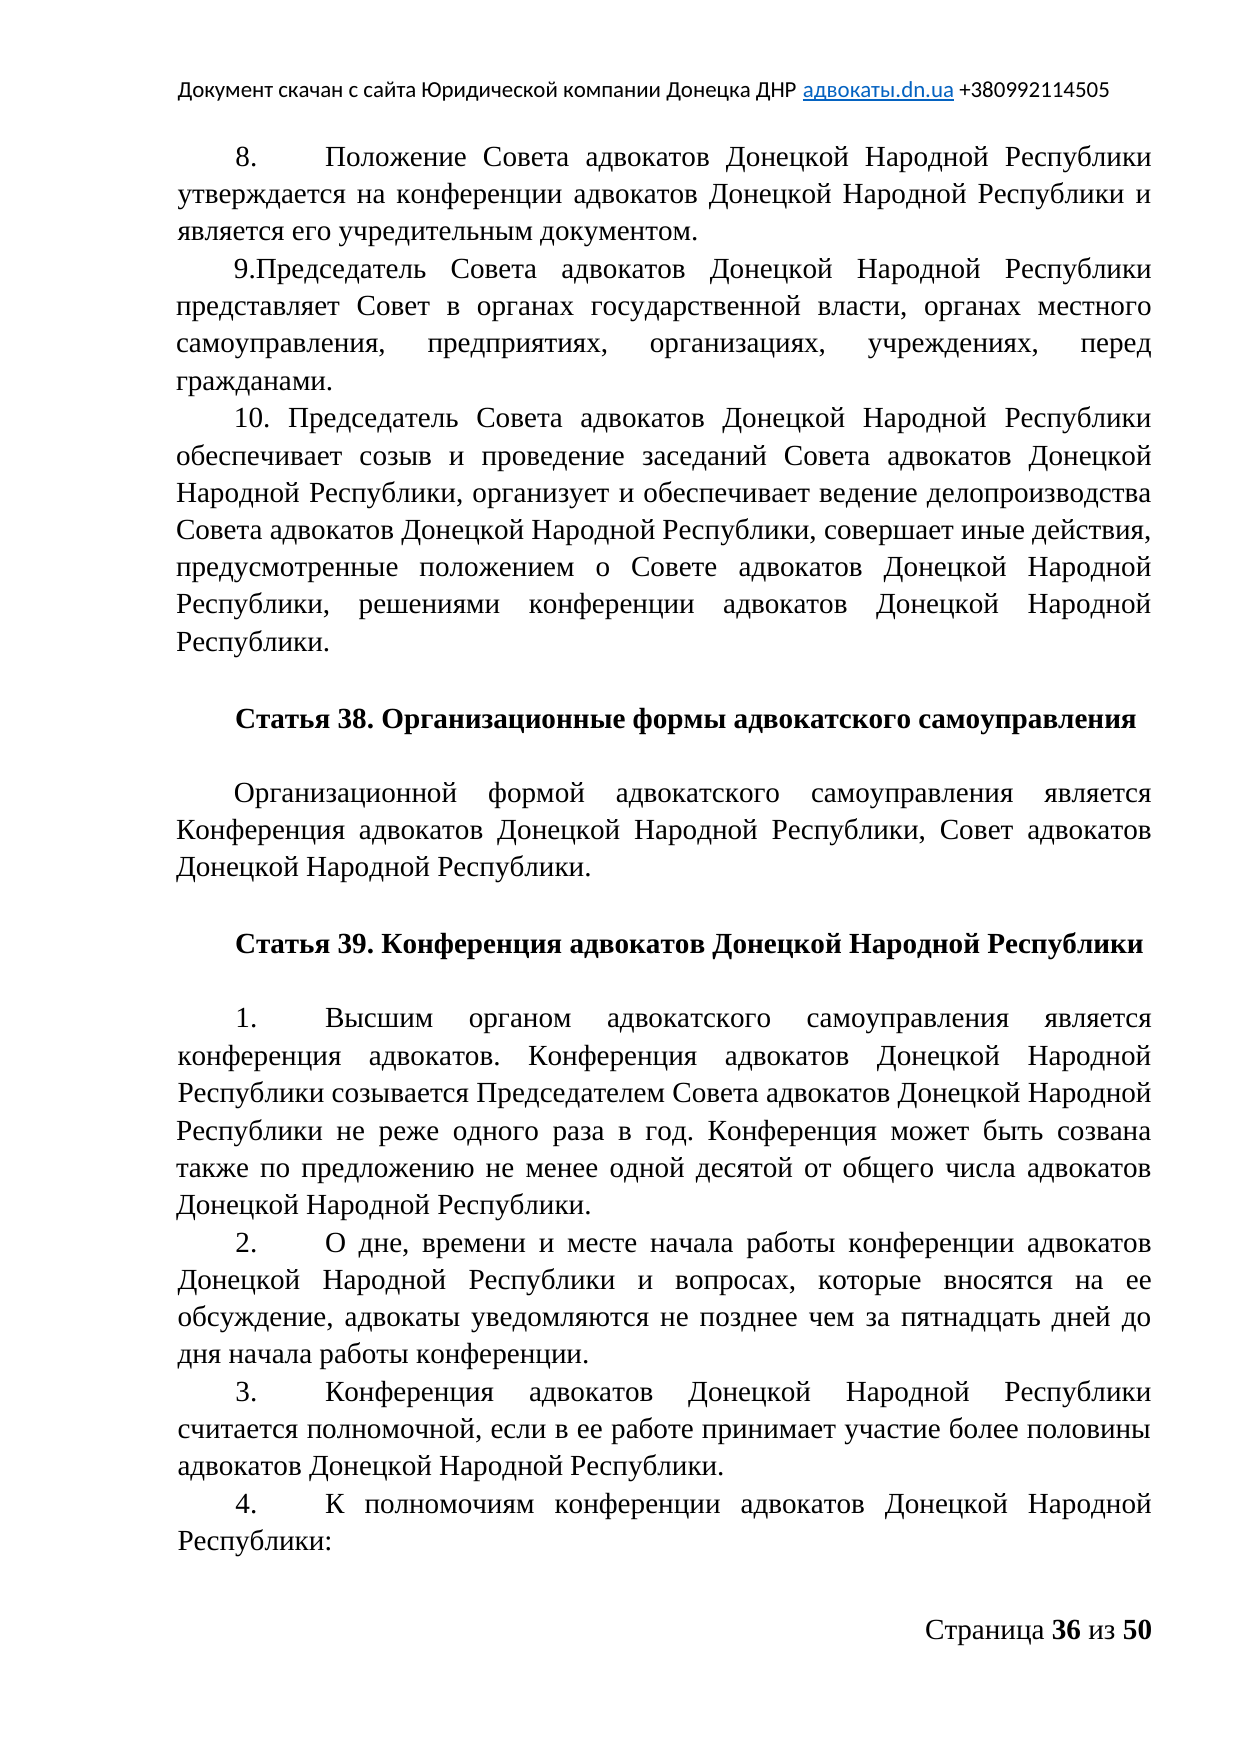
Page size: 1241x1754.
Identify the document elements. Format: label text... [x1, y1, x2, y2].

list О дне, времени и месте начала работы конференции адвокатов Донецкой Народной Республики и вопросах, которые вносятся на ее обсуждение, адвокаты уведомляются не позднее чем за пятнадцать дней до дня начала работы конференции. [177, 1225, 1152, 1370]
list Конференция адвокатов Донецкой Народной Республики считается полномочной, если в ее работе принимает участие более половины адвокатов Донецкой Народной Республики. [177, 1374, 1152, 1482]
subtitle Статья 39. Конференция адвокатов Донецкой Народной Республики [235, 927, 1152, 960]
list Высшим органом адвокатского самоуправления является конференция адвокатов. Конференция адвокатов Донецкой Народной Республики созывается Председателем Совета адвокатов Донецкой Народной [177, 1001, 1152, 1108]
text 9.Председатель Совета адвокатов Донецкой Народной Республики представляет Совет в органах государственной власти, органах местного самоуправления, предприятиях, организациях, учреждениях, перед гражданами. [176, 251, 1152, 396]
text Республики не реже одного раза в год. Конференция может быть созвана также по предложению не менее одной десятой от общего числа адвокатов Донецкой Народной Республики. [176, 1113, 1152, 1221]
text 10. Председатель Совета адвокатов Донецкой Народной Республики обеспечивает созыв и проведение заседаний Совета адвокатов Донецкой Народной Республики, организует и обеспечивает ведение делопроизводства Совета адвокатов Донецкой Народной Республики, совершает иные действия, предусмотренные положением о Совете адвокатов Донецкой Народной Республики, решениями конференции адвокатов Донецкой Народной Республики. [176, 401, 1152, 657]
list Положение Совета адвокатов Донецкой Народной Республики утверждается на конференции адвокатов Донецкой Народной Республики и является его учредительным документом. [177, 139, 1152, 247]
text Организационной формой адвокатского самоуправления является Конференция адвокатов Донецкой Народной Республики, Совет адвокатов Донецкой Народной Республики. [176, 775, 1152, 883]
subtitle Статья 38. Организационные формы адвокатского самоуправления [235, 701, 1152, 734]
list К полномочиям конференции адвокатов Донецкой Народной Республики: [177, 1486, 1152, 1557]
